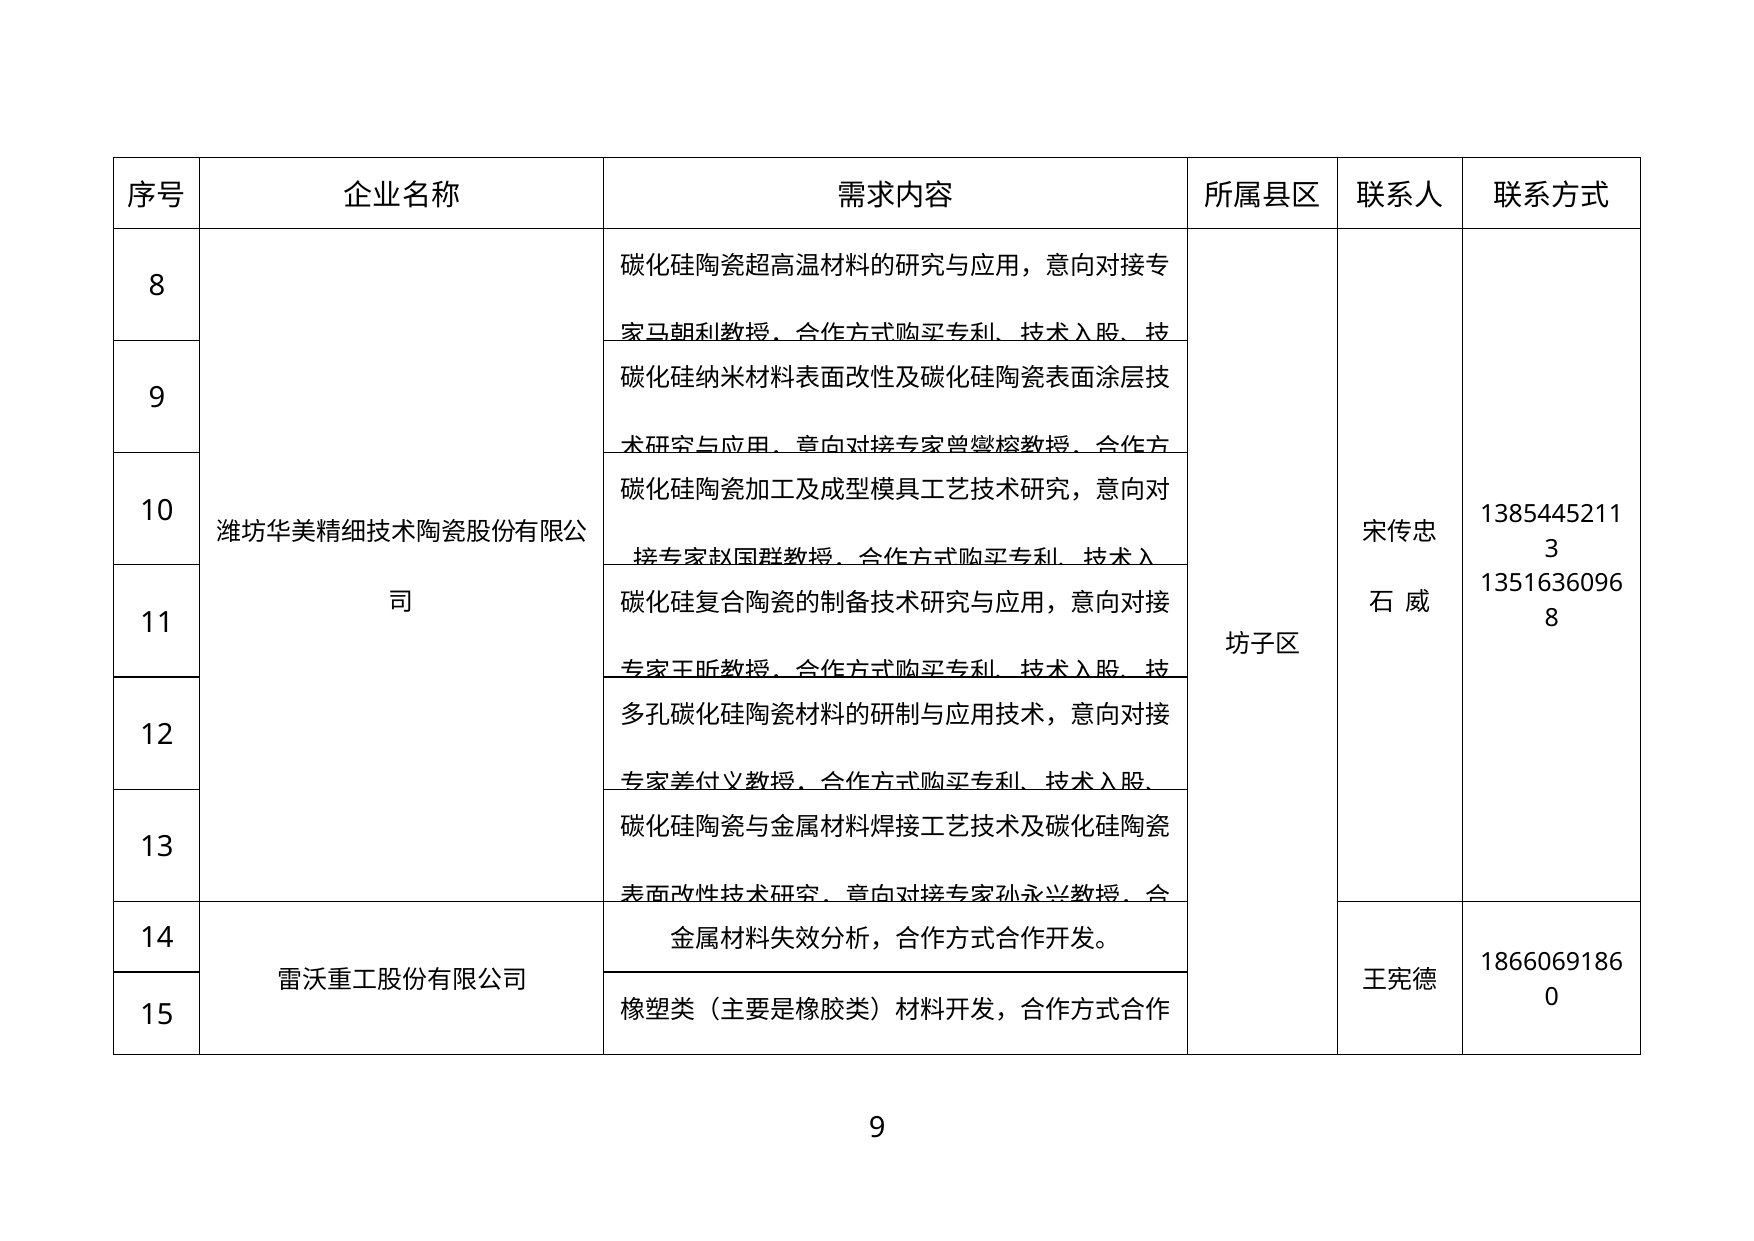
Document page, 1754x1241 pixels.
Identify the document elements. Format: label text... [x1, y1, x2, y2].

table_cell 多孔碳化硅陶瓷材料的研制与应用技术，意向对接专家姜付义教授，合作方式购买专利、技术入股、技术转让、合作开发。 [604, 678, 1187, 789]
table_cell 潍坊华美精细技术陶瓷股份有限公司 [200, 229, 603, 901]
table_cell 碳化硅陶瓷加工及成型模具工艺技术研究，意向对接专家赵国群教授，合作方式购买专利、技术入股、技术转让、合作开发。 [604, 453, 1187, 564]
table_cell 14 [114, 902, 199, 971]
table_cell 坊子区 [1188, 229, 1337, 1054]
table_header 联系方式 [1463, 158, 1640, 228]
table_header 企业名称 [200, 158, 603, 228]
table_cell 8 [114, 229, 199, 340]
table_cell 11 [114, 565, 199, 676]
table_cell 10 [114, 453, 199, 564]
table_cell 18660691860 [1463, 902, 1640, 1054]
table_header 联系人 [1338, 158, 1462, 228]
table_cell 13 [114, 790, 199, 901]
table_cell 9 [114, 341, 199, 452]
table_cell 碳化硅纳米材料表面改性及碳化硅陶瓷表面涂层技术研究与应用，意向对接专家曾燮榕教授，合作方式购买专利、技术入股、技术转让、合作开发。 [604, 341, 1187, 452]
table_cell 碳化硅复合陶瓷的制备技术研究与应用，意向对接专家王昕教授，合作方式购买专利、技术入股、技术转让、合作开发。 [604, 565, 1187, 676]
table_header 序号 [114, 158, 199, 228]
table_cell 碳化硅陶瓷与金属材料焊接工艺技术及碳化硅陶瓷表面改性技术研究，意向对接专家孙永兴教授，合作方式购买专利、技术入股、技术转让、合作开发。 [604, 790, 1187, 901]
table_cell 王宪德 [1338, 902, 1462, 1054]
table_cell 橡塑类（主要是橡胶类）材料开发，合作方式合作开发。 [604, 973, 1187, 1054]
table_cell 雷沃重工股份有限公司 [200, 902, 603, 1054]
table_cell 金属材料失效分析，合作方式合作开发。 [604, 902, 1187, 971]
table_header 所属县区 [1188, 158, 1337, 228]
table_cell 15 [114, 973, 199, 1054]
table_cell 12 [114, 678, 199, 789]
table_header 需求内容 [604, 158, 1187, 228]
table_cell 13854452113 13516360968 [1463, 229, 1640, 901]
table_cell 宋传忠 石 威 [1338, 229, 1462, 901]
table_cell 碳化硅陶瓷超高温材料的研究与应用，意向对接专家马朝利教授，合作方式购买专利、技术入股、技术转让、合作开发。 [604, 229, 1187, 340]
